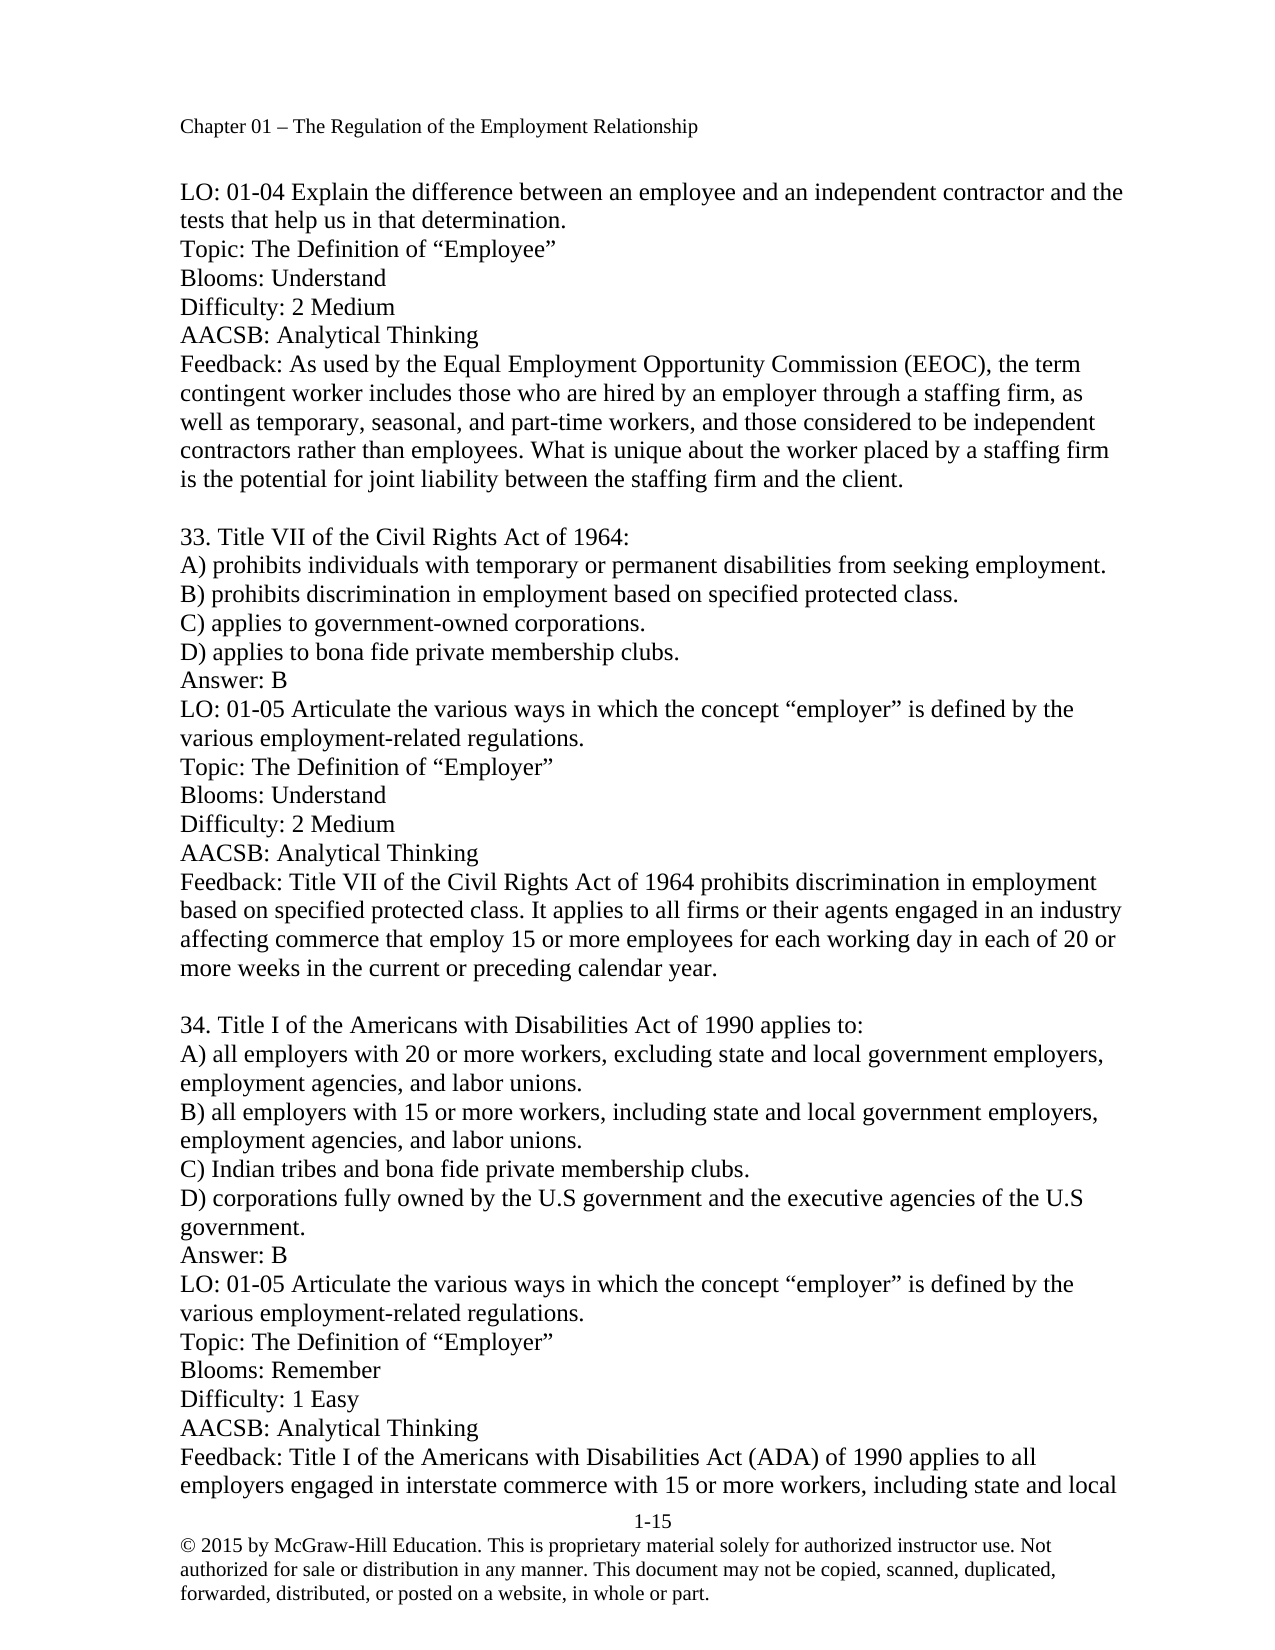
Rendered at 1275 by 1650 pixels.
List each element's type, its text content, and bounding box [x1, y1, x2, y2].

text Answer: B [180, 1240, 1125, 1269]
text LO: 01-05 Articulate the various ways in which the concept “employer” is defined by the various employment-related regulations. [180, 694, 1125, 752]
text C) Indian tribes and bona fide private membership clubs. [180, 1154, 1125, 1183]
text 33. Title VII of the Civil Rights Act of 1964: [180, 522, 1125, 550]
text Feedback: Title VII of the Civil Rights Act of 1964 prohibits discrimination in employment based on specified protected class. It applies to all firms or their agents engaged in an industry affecting commerce that employ 15 or more employees for each working day in each of 20 or more weeks in the current or preceding calendar year. [180, 867, 1125, 982]
text Blooms: Understand [180, 263, 1125, 292]
text Topic: The Definition of “Employee” [180, 234, 1125, 263]
text AACSB: Analytical Thinking [180, 1413, 1125, 1442]
text C) applies to government-owned corporations. [180, 608, 1125, 637]
text Difficulty: 1 Easy [180, 1384, 1125, 1413]
text LO: 01-04 Explain the difference between an employee and an independent contractor and the tests that help us in that determination. [180, 177, 1125, 234]
text B) prohibits discrimination in employment based on specified protected class. [180, 579, 1125, 608]
text D) corporations fully owned by the U.S government and the executive agencies of the U.S government. [180, 1183, 1125, 1240]
text Feedback: As used by the Equal Employment Opportunity Commission (EEOC), the term contingent worker includes those who are hired by an employer through a staffing firm, as well as temporary, seasonal, and part-time workers, and those considered to be independent contractors rather than employees. What is unique about the worker placed by a staffing firm is the potential for joint liability between the staffing firm and the client. [180, 349, 1125, 493]
text Topic: The Definition of “Employer” [180, 752, 1125, 780]
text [180, 1442, 1125, 1499]
text D) applies to bona fide private membership clubs. [180, 637, 1125, 665]
text AACSB: Analytical Thinking [180, 320, 1125, 349]
text B) all employers with 15 or more workers, including state and local government employers, employment agencies, and labor unions. [180, 1097, 1125, 1154]
text A) all employers with 20 or more workers, excluding state and local government employers, employment agencies, and labor unions. [180, 1039, 1125, 1097]
text Difficulty: 2 Medium [180, 292, 1125, 320]
text AACSB: Analytical Thinking [180, 838, 1125, 867]
text Blooms: Understand [180, 780, 1125, 809]
text 34. Title I of the Americans with Disabilities Act of 1990 applies to: [180, 1010, 1125, 1039]
text Blooms: Remember [180, 1355, 1125, 1384]
text LO: 01-05 Articulate the various ways in which the concept “employer” is defined by the various employment-related regulations. [180, 1269, 1125, 1327]
text A) prohibits individuals with temporary or permanent disabilities from seeking employment. [180, 550, 1125, 579]
text Answer: B [180, 665, 1125, 694]
text Topic: The Definition of “Employer” [180, 1327, 1125, 1355]
text Difficulty: 2 Medium [180, 809, 1125, 838]
